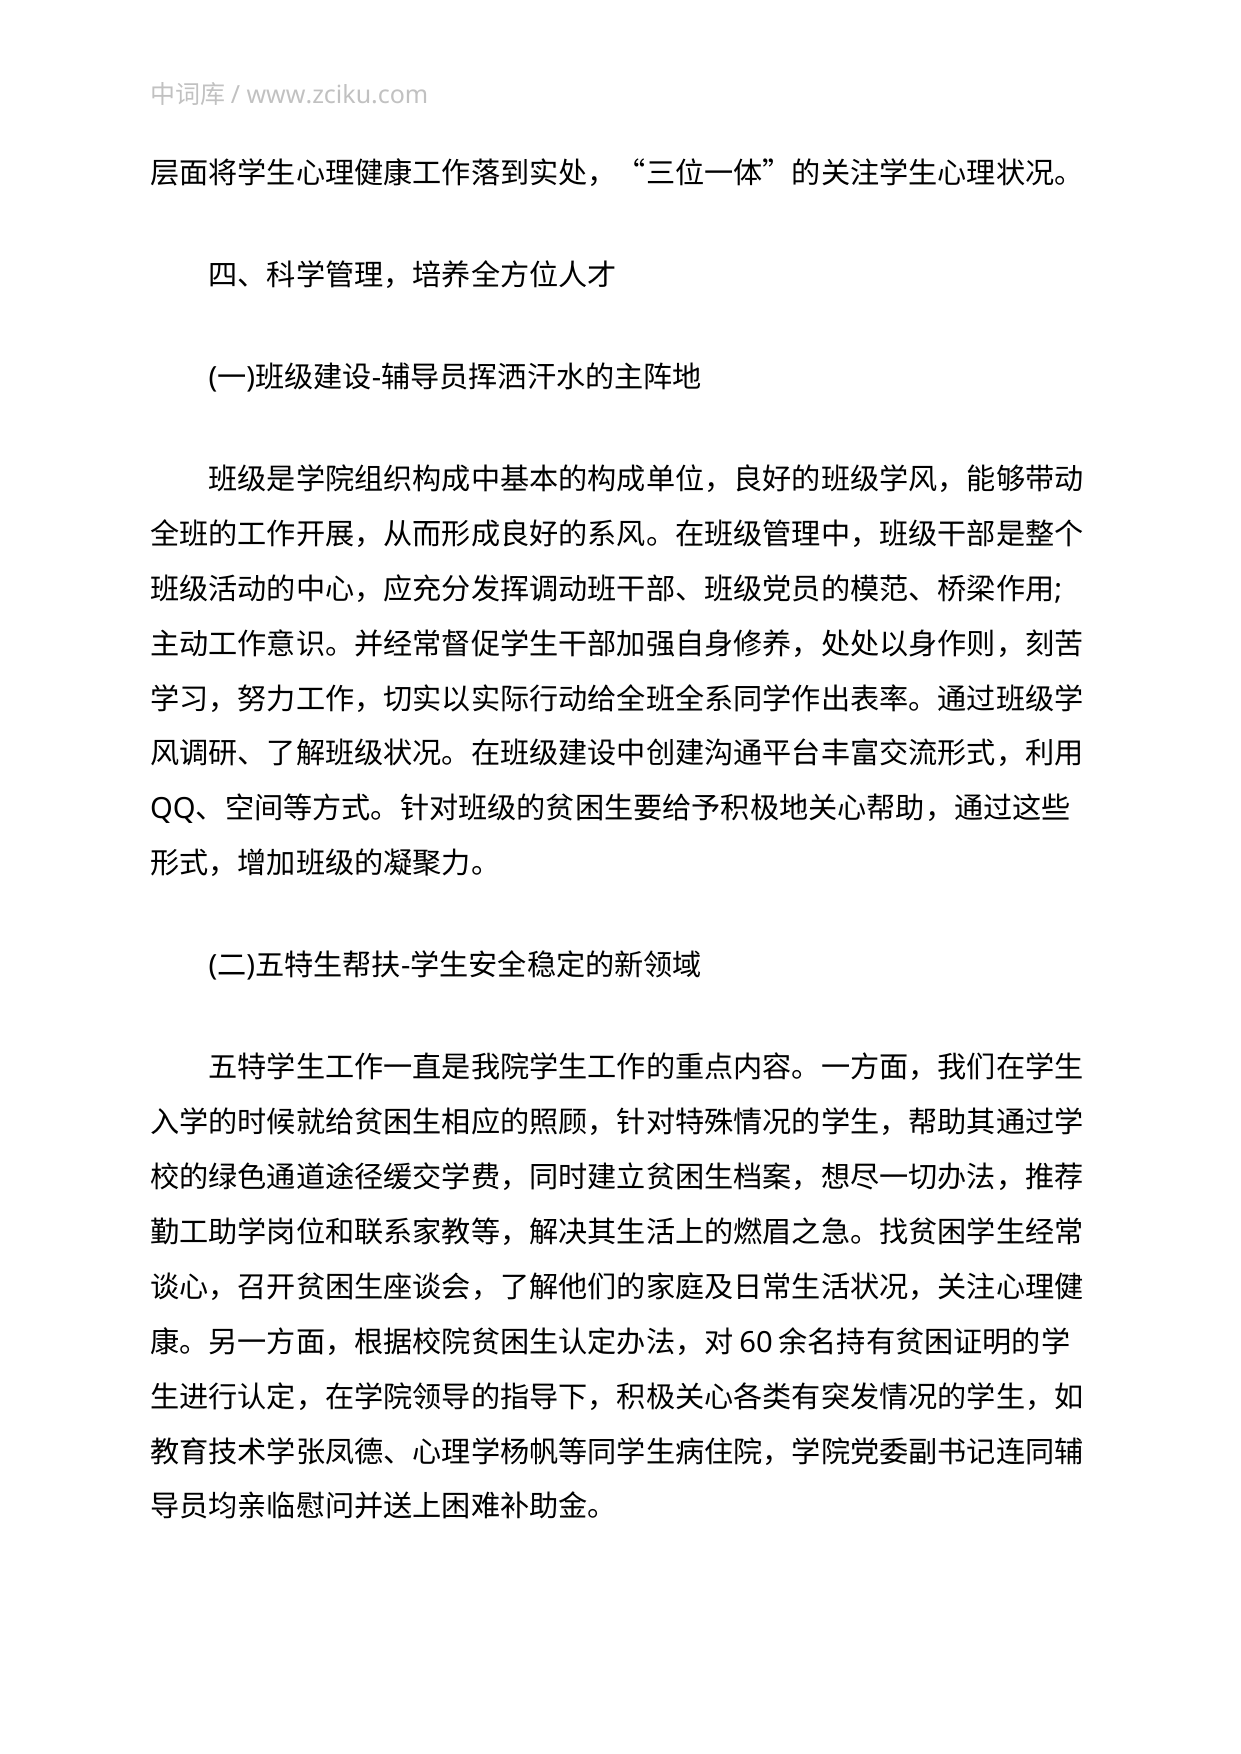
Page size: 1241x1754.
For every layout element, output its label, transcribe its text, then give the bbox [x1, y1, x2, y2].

text 五特学生工作一直是我院学生工作的重点内容。一方面，我们在学生入学的时候就给贫困生相应的照顾，针对特殊情况的学生，帮助其通过学校的绿色通道途径缓交学费，同时建立贫困生档案，想尽一切办法，推荐勤工助学岗位和联系家教等，解决其生活上的燃眉之急。找贫困学生经常谈心，召开贫困生座谈会，了解他们的家庭及日常生活状况，关注心理健康。另一方面，根据校院贫困生认定办法，对60余名持有贫困证明的学生进行认定，在学院领导的指导下，积极关心各类有突发情况的学生，如教育技术学张凤德、心理学杨帆等同学生病住院，学院党委副书记连同辅导员均亲临慰问并送上困难补助金。 [150, 1044, 1090, 1525]
text (一)班级建设-辅导员挥洒汗水的主阵地 [150, 353, 1090, 396]
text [150, 150, 1090, 192]
text 班级是学院组织构成中基本的构成单位，良好的班级学风，能够带动全班的工作开展，从而形成良好的系风。在班级管理中，班级干部是整个班级活动的中心，应充分发挥调动班干部、班级党员的模范、桥梁作用;主动工作意识。并经常督促学生干部加强自身修养，处处以身作则，刻苦学习，努力工作，切实以实际行动给全班全系同学作出表率。通过班级学风调研、了解班级状况。在班级建设中创建沟通平台丰富交流形式，利用QQ、空间等方式。针对班级的贫困生要给予积极地关心帮助，通过这些形式，增加班级的凝聚力。 [150, 456, 1090, 882]
text (二)五特生帮扶-学生安全稳定的新领域 [150, 942, 1090, 984]
text 四、科学管理，培养全方位人才 [150, 252, 1090, 294]
